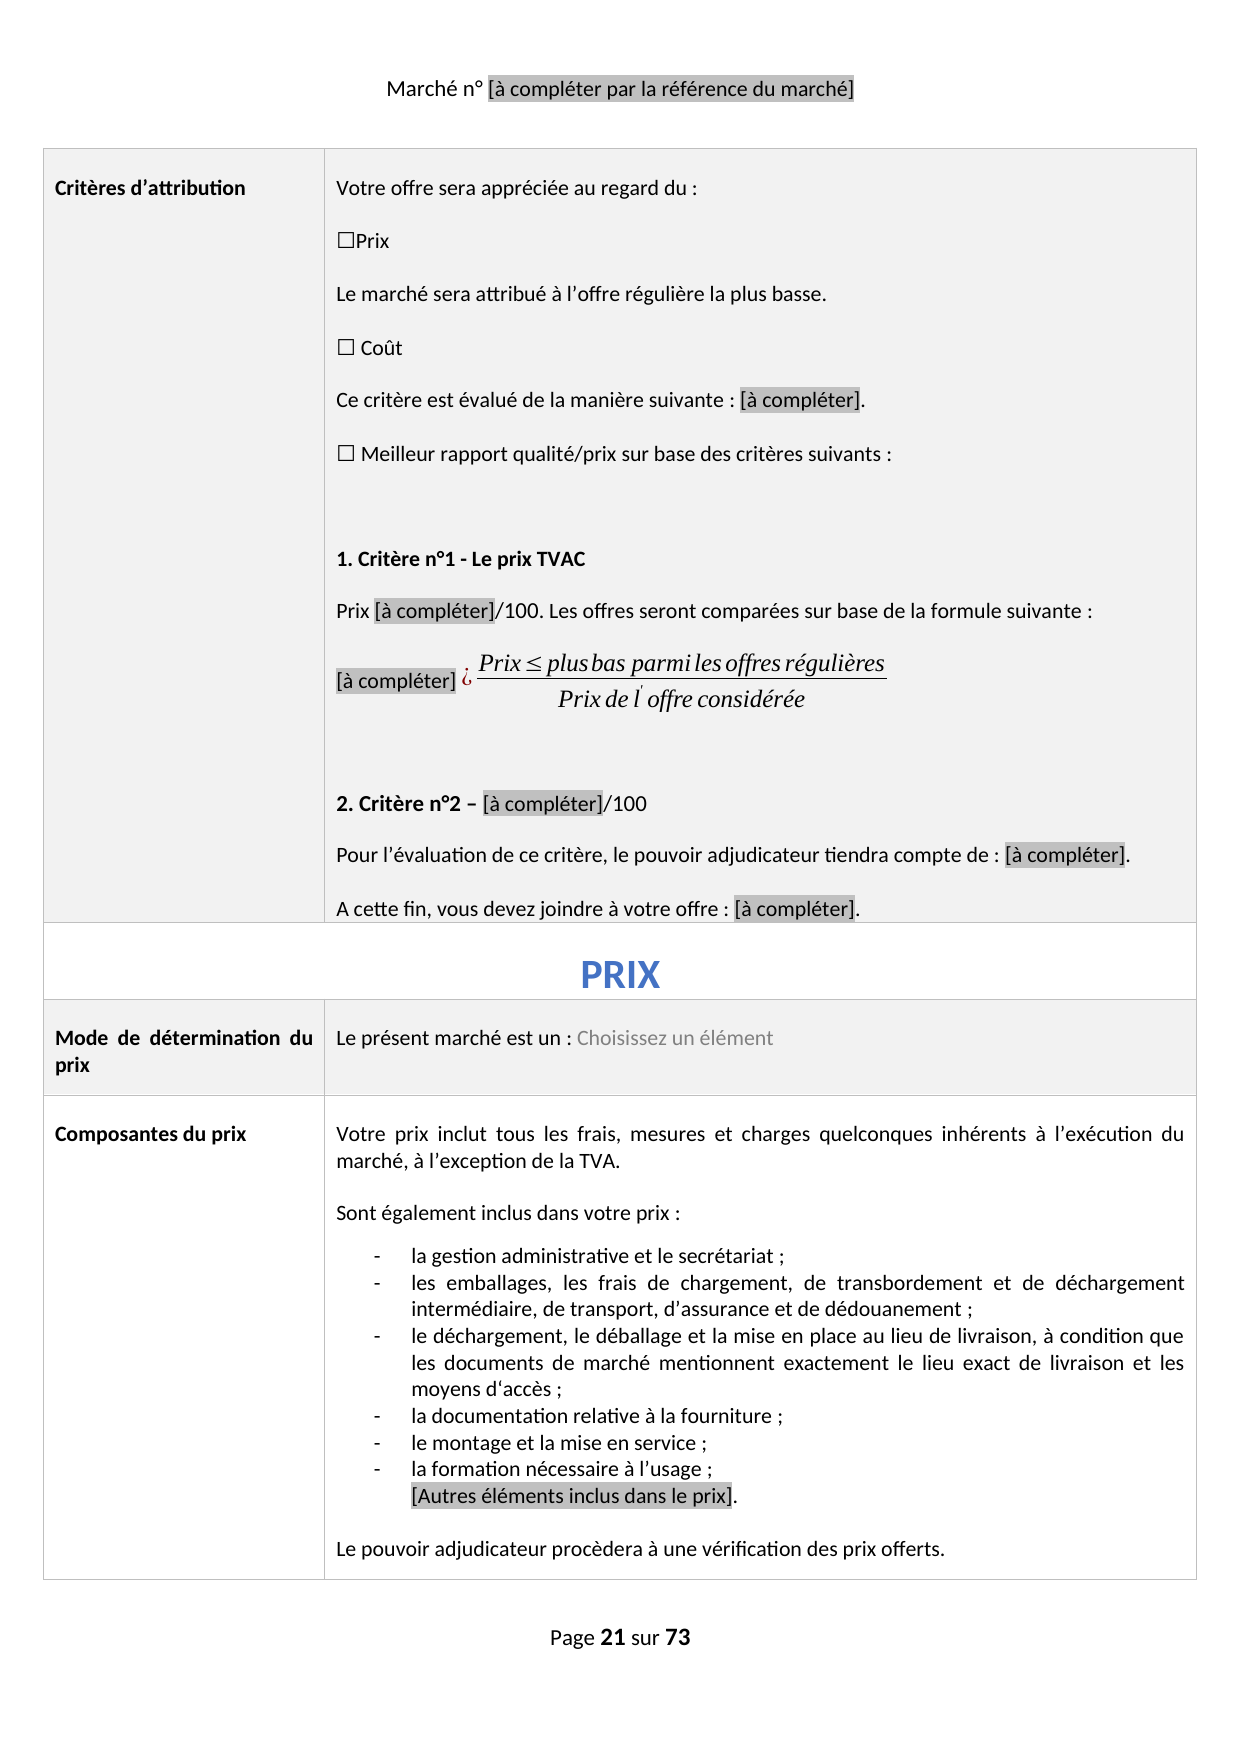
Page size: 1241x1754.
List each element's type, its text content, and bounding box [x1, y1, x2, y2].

table_cell Mode de détermination du prix [44, 1000, 324, 1094]
table_cell Le présent marché est un : [325, 1000, 1196, 1094]
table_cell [325, 1096, 1196, 1579]
table_cell Critères d’attribution [44, 149, 324, 922]
table_cell Composantes du prix [44, 1096, 324, 1579]
table_cell Votre offre sera appréciée au regard du : Prix Le marché sera attribué à l’offre régulière la plus basse. Coût Ce critère est évalué de la manière suivante : . Meilleur rapport qualité/prix sur base des critères suivants : 1. Critère n°1 - Le prix TVAC Prix /100. Les offres seront comparées sur base de la formule suivante : 2. Critère n°2 – /100 Pour l’évaluation de ce critère, le pouvoir adjudicateur tiendra compte de : . A cette fin, vous devez joindre à votre offre : . [325, 149, 1196, 922]
table_cell PRIX [44, 923, 1196, 998]
